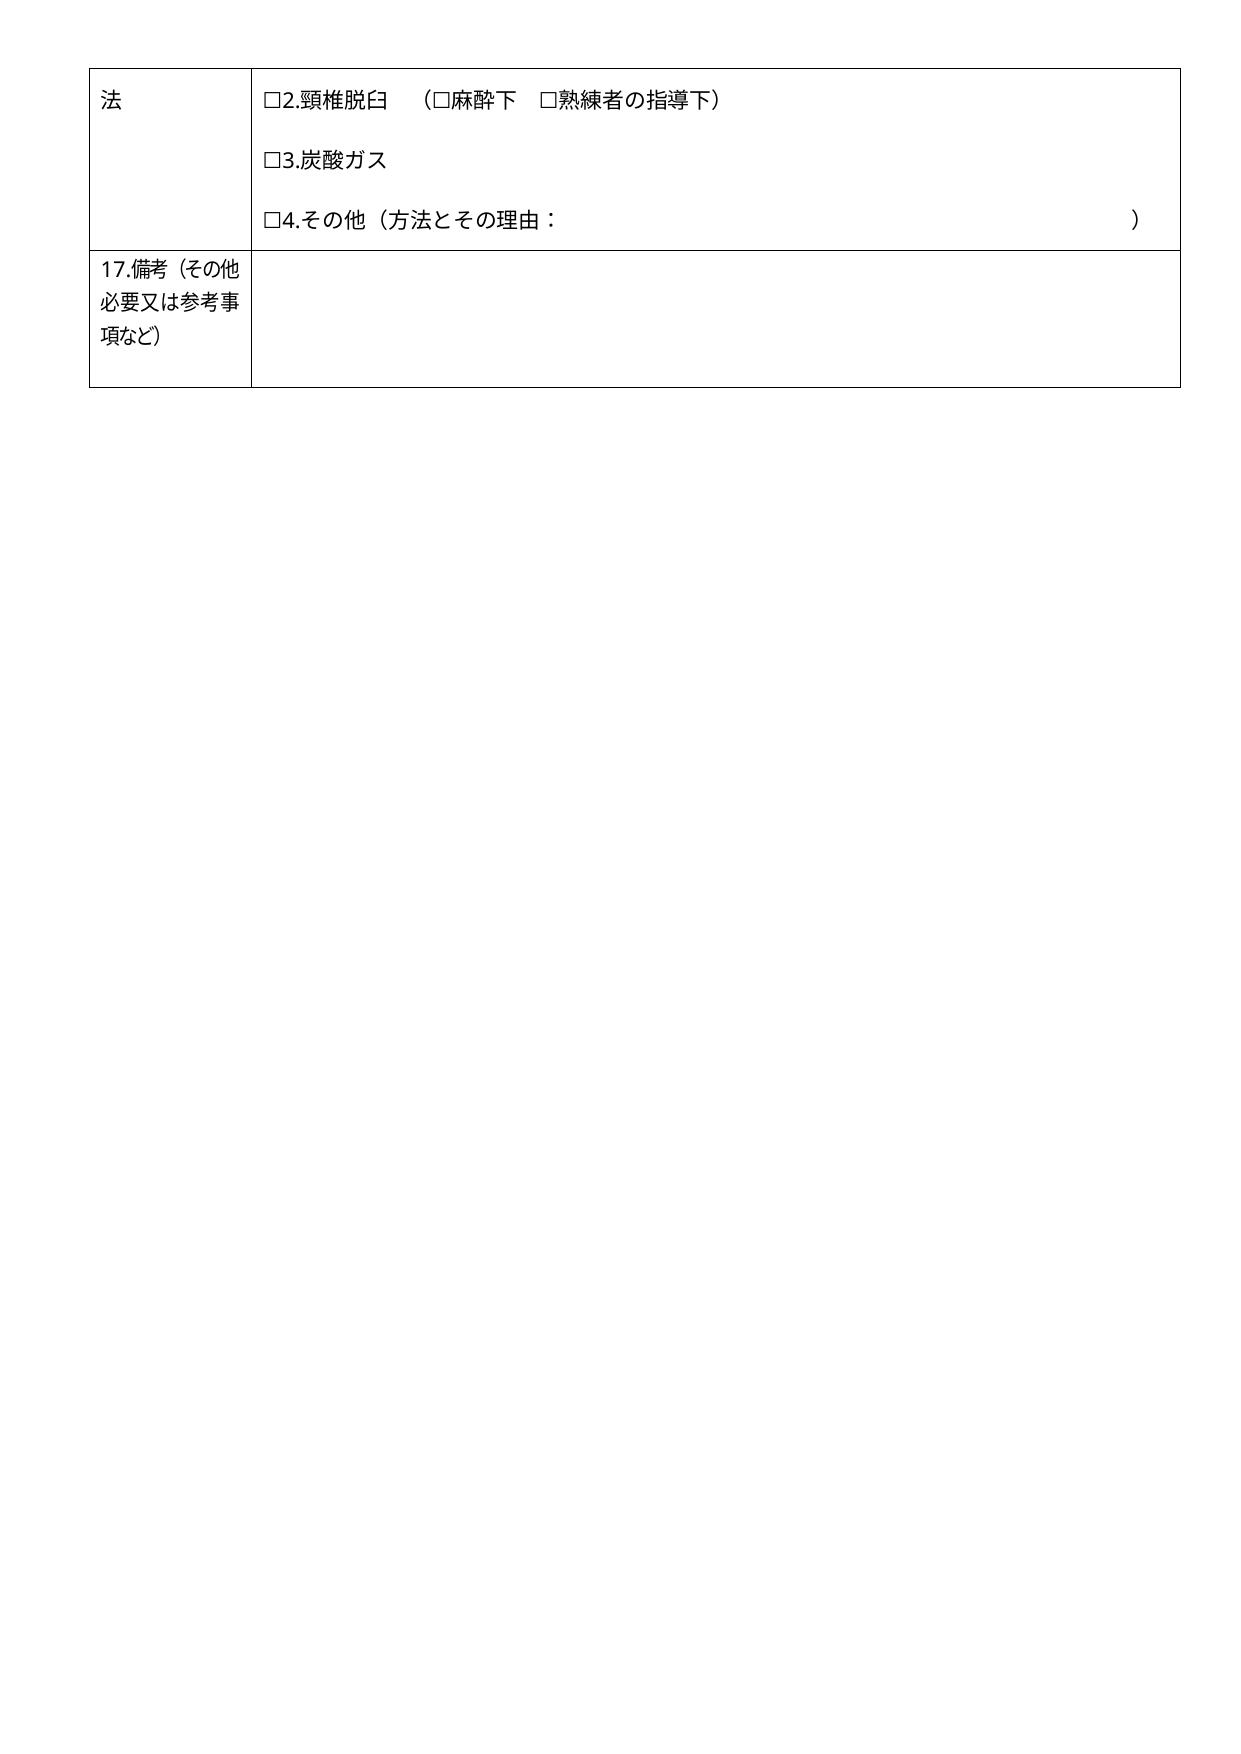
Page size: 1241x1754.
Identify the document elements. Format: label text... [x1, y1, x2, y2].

table_cell [252, 251, 1180, 387]
table_cell 16.安楽死の方法 [90, 69, 251, 250]
table_cell 17.備考（その他必要又は参考事項など） [90, 251, 251, 387]
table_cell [252, 69, 1180, 250]
